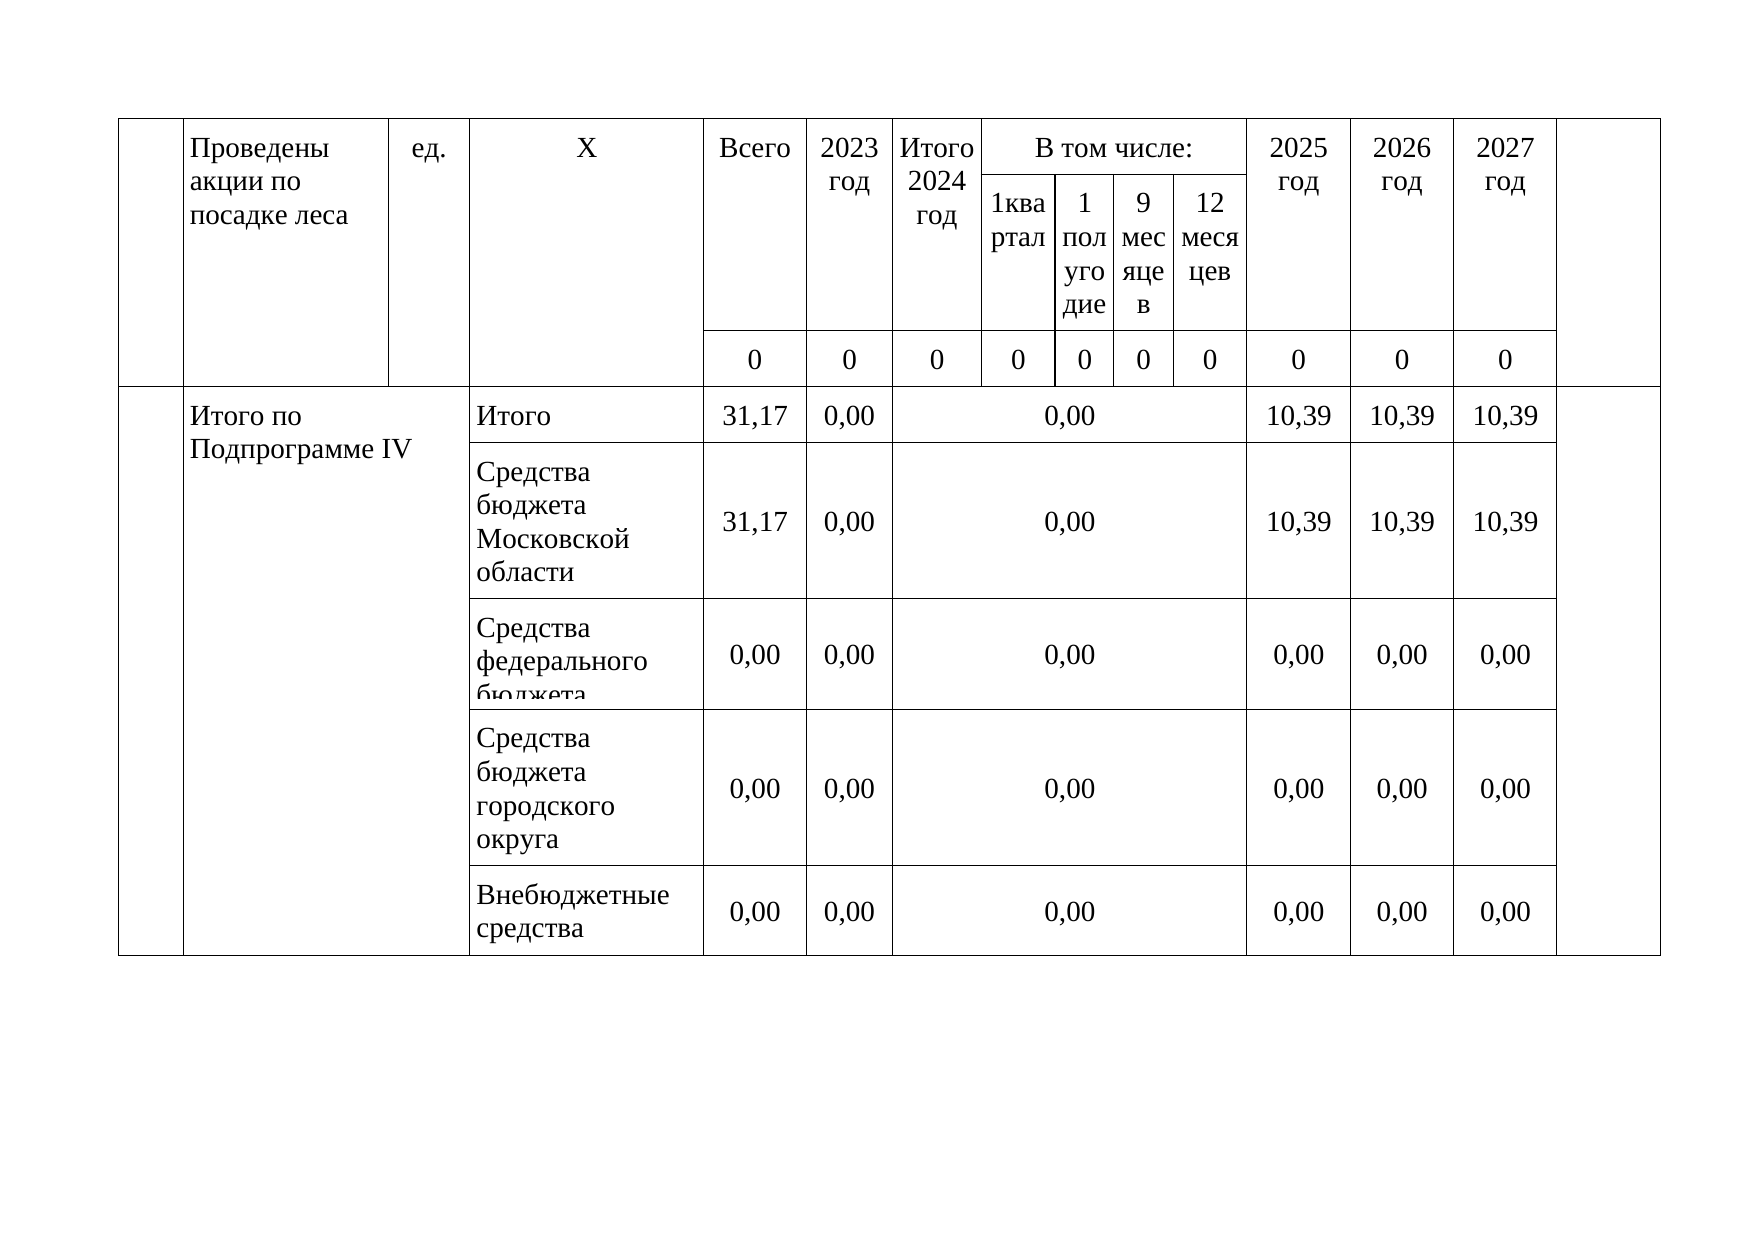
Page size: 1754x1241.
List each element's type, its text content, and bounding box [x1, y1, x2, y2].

table_cell [119, 119, 183, 386]
table_cell 0,00 [1247, 866, 1350, 955]
table_cell 0,00 [1454, 710, 1556, 865]
table_cell 31,17 [704, 387, 806, 442]
table_cell 10,39 [1454, 443, 1556, 598]
table_cell Средства бюджета городского округа [470, 710, 703, 865]
table_cell 0,00 [1351, 866, 1453, 955]
table_cell 10,39 [1454, 387, 1556, 442]
table_cell 2027 год [1454, 119, 1556, 330]
table_cell 31,17 [704, 443, 806, 598]
table_cell 10,39 [1247, 387, 1350, 442]
table_cell X [470, 119, 703, 386]
table_cell 0 [893, 331, 981, 386]
table_cell 10,39 [1247, 443, 1350, 598]
table_cell 2025 год [1247, 119, 1350, 330]
table_cell 1 полугодие [1056, 175, 1113, 330]
table_cell ед. [389, 119, 469, 386]
table_cell Средства федерального бюджета [470, 599, 703, 709]
table_cell Итого 2024 год [893, 119, 981, 330]
table_cell Всего [704, 119, 806, 330]
table_cell 9 месяцев [1114, 175, 1173, 330]
table_cell 0,00 [807, 443, 892, 598]
table_cell 0,00 [893, 866, 1246, 955]
table_cell 10,39 [1351, 387, 1453, 442]
table_cell [119, 387, 183, 955]
table_cell 0,00 [1351, 599, 1453, 709]
table_cell 0,00 [1247, 599, 1350, 709]
table_cell 0 [807, 331, 892, 386]
table_cell Внебюджетные средства [470, 866, 703, 955]
table_cell 0 [1454, 331, 1556, 386]
table_cell 0,00 [893, 387, 1246, 442]
table_cell 0,00 [1454, 866, 1556, 955]
table_cell 0,00 [807, 710, 892, 865]
table_cell 10,39 [1351, 443, 1453, 598]
table_cell 0,00 [1247, 710, 1350, 865]
table_cell 0 [1351, 331, 1453, 386]
table_cell 0 [1114, 331, 1173, 386]
table_cell [1557, 387, 1660, 955]
table_cell Итого по Подпрограмме IV [184, 387, 469, 955]
table_cell Проведены акции по посадке леса [184, 119, 388, 386]
table_cell 0,00 [893, 710, 1246, 865]
table_cell 0,00 [704, 866, 806, 955]
table_cell 0,00 [1351, 710, 1453, 865]
table_cell 1квартал [982, 175, 1054, 330]
table_cell 0 [982, 331, 1054, 386]
table_cell Средства бюджета Московской области [470, 443, 703, 598]
table_cell 0,00 [807, 387, 892, 442]
table_cell 0 [1174, 331, 1246, 386]
table_cell 0,00 [704, 710, 806, 865]
table_cell 0,00 [704, 599, 806, 709]
table_cell 0,00 [893, 443, 1246, 598]
table_cell 12 месяцев [1174, 175, 1246, 330]
table_cell В том числе: [982, 119, 1246, 174]
table_cell 0 [1247, 331, 1350, 386]
table_cell 2026 год [1351, 119, 1453, 330]
table_cell 0,00 [1454, 599, 1556, 709]
table_cell 0 [704, 331, 806, 386]
table_cell 0,00 [807, 599, 892, 709]
table_cell 0,00 [807, 866, 892, 955]
table_cell 0,00 [893, 599, 1246, 709]
table_cell Итого [470, 387, 703, 442]
table_cell 2023 год [807, 119, 892, 330]
table_cell 0 [1056, 331, 1113, 386]
